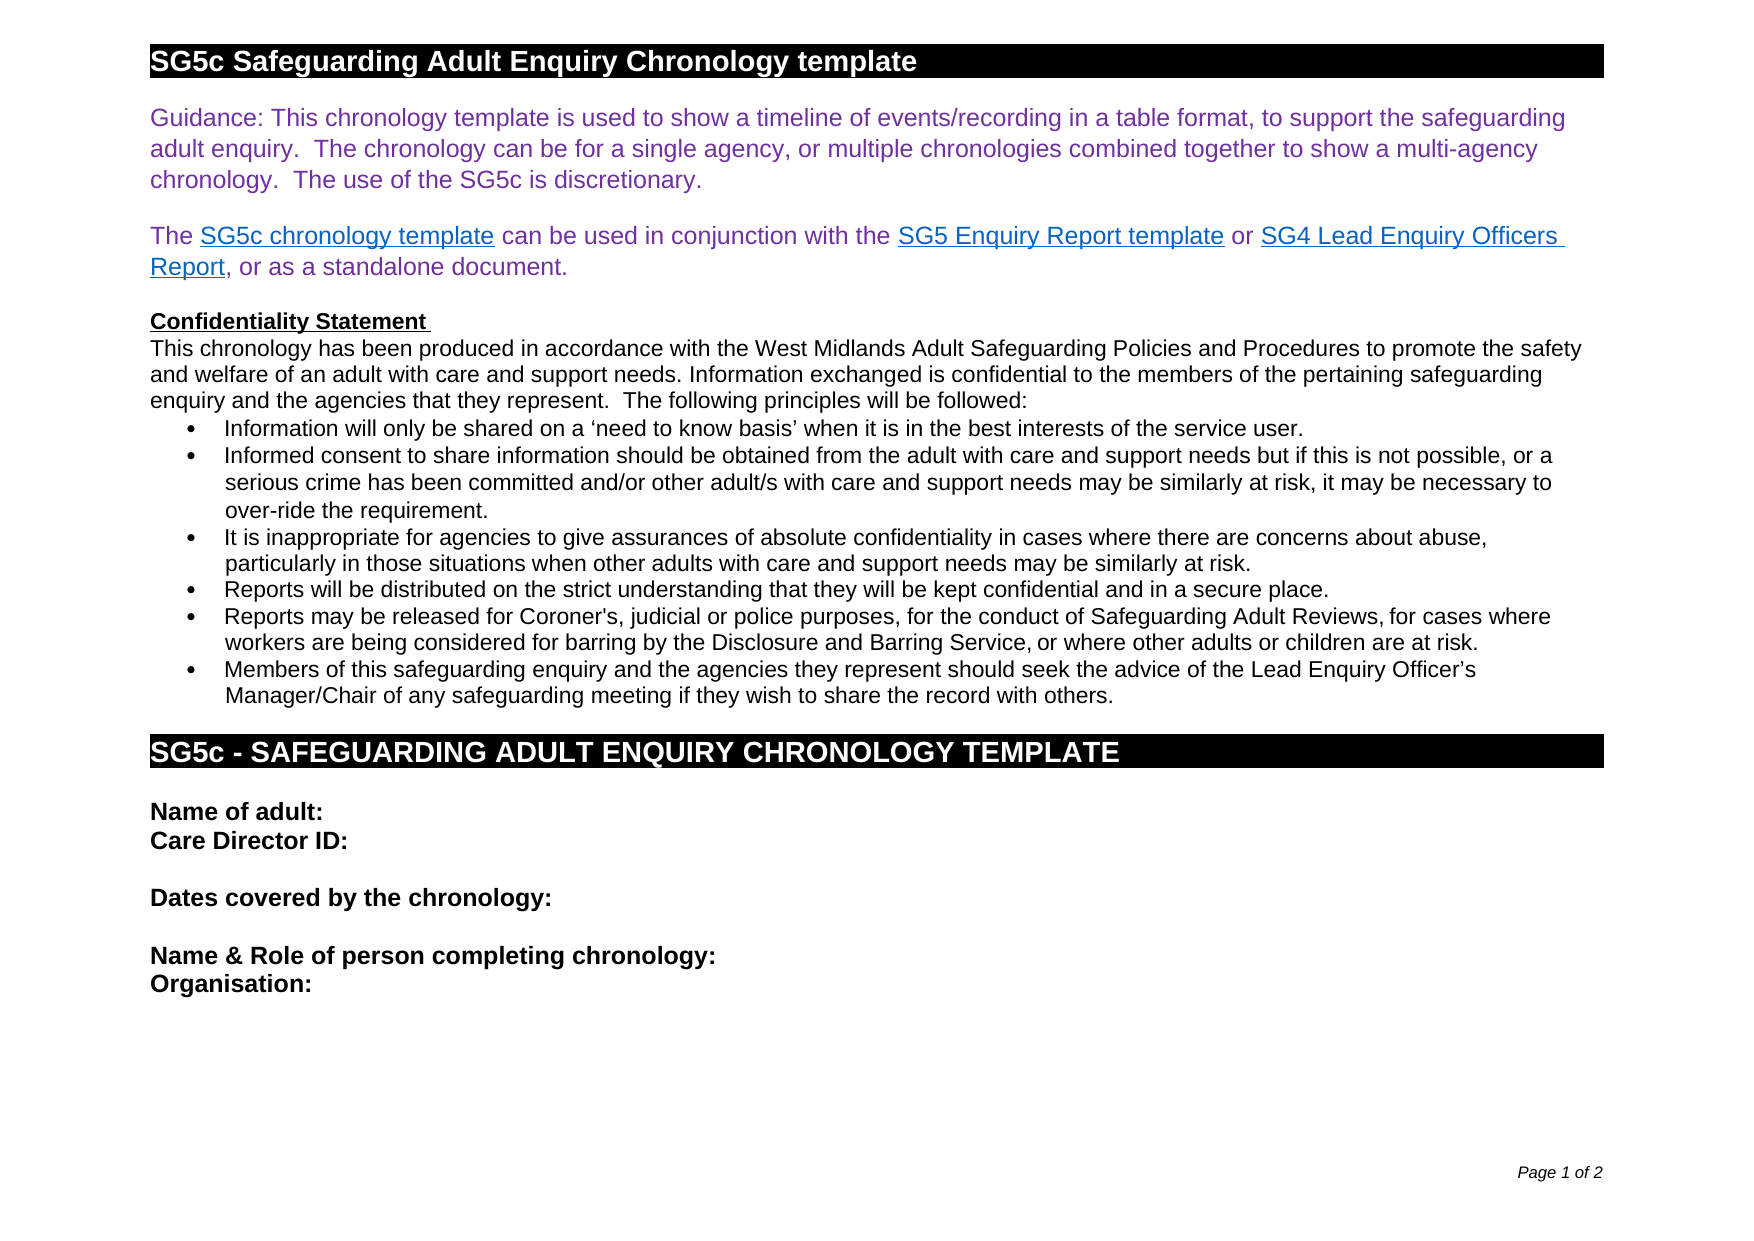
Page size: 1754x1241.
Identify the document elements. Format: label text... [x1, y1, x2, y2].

text SG5c Safeguarding Adult Enquiry Chronology template [150, 44, 1604, 78]
list Information will only be shared on a ‘need to know basis’ when it is in the best interests of the service user. [187, 413, 1604, 442]
list Members of this safeguarding enquiry and the agencies they represent should seek the advice of the Lead Enquiry Officer’s Manager/Chair of any safeguarding meeting if they wish to share the record with others. [187, 656, 1604, 708]
list Reports may be released for Coroner's, judicial or police purposes, for the conduct of Safeguarding Adult Reviews, for cases where workers are being considered for barring by the Disclosure and Barring Service, or where other adults or children are at risk. [187, 603, 1604, 656]
list Reports will be distributed on the strict understanding that they will be kept confidential and in a secure place. [187, 576, 1604, 603]
text Guidance: This chronology template is used to show a timeline of events/recording in a table format, to support the safeguarding adult enquiry. The chronology can be for a single agency, or multiple chronologies combined together to show a multi-agency chronology. The use of the SG5c is discretionary. [150, 103, 1604, 194]
text Dates covered by the chronology: [150, 883, 1604, 912]
text The SG5c chronology template can be used in conjunction with the SG5 Enquiry Report template or SG4 Lead Enquiry Officers Report, or as a standalone document. [150, 221, 1604, 281]
text Confidentiality Statement [150, 308, 1604, 334]
text This chronology has been produced in accordance with the West Midlands Adult Safeguarding Policies and Procedures to promote the safety and welfare of an adult with care and support needs. Information exchanged is confidential to the members of the pertaining safeguarding enquiry and the agencies that they represent. The following principles will be followed: [150, 334, 1604, 413]
text Organisation: [150, 969, 1604, 998]
text Name & Role of person completing chronology: [150, 941, 1604, 969]
text Care Director ID: [150, 826, 1604, 854]
text Name of adult: [150, 797, 1604, 826]
list It is inappropriate for agencies to give assurances of absolute confidentiality in cases where there are concerns about abuse, particularly in those situations when other adults with care and support needs may be similarly at risk. [187, 524, 1604, 576]
list Informed consent to share information should be obtained from the adult with care and support needs but if this is not possible, or a serious crime has been committed and/or other adult/s with care and support needs may be similarly at risk, it may be necessary to over-ride the requirement. [187, 442, 1604, 524]
text SG5c - SAFEGUARDING ADULT ENQUIRY CHRONOLOGY TEMPLATE [150, 734, 1604, 768]
